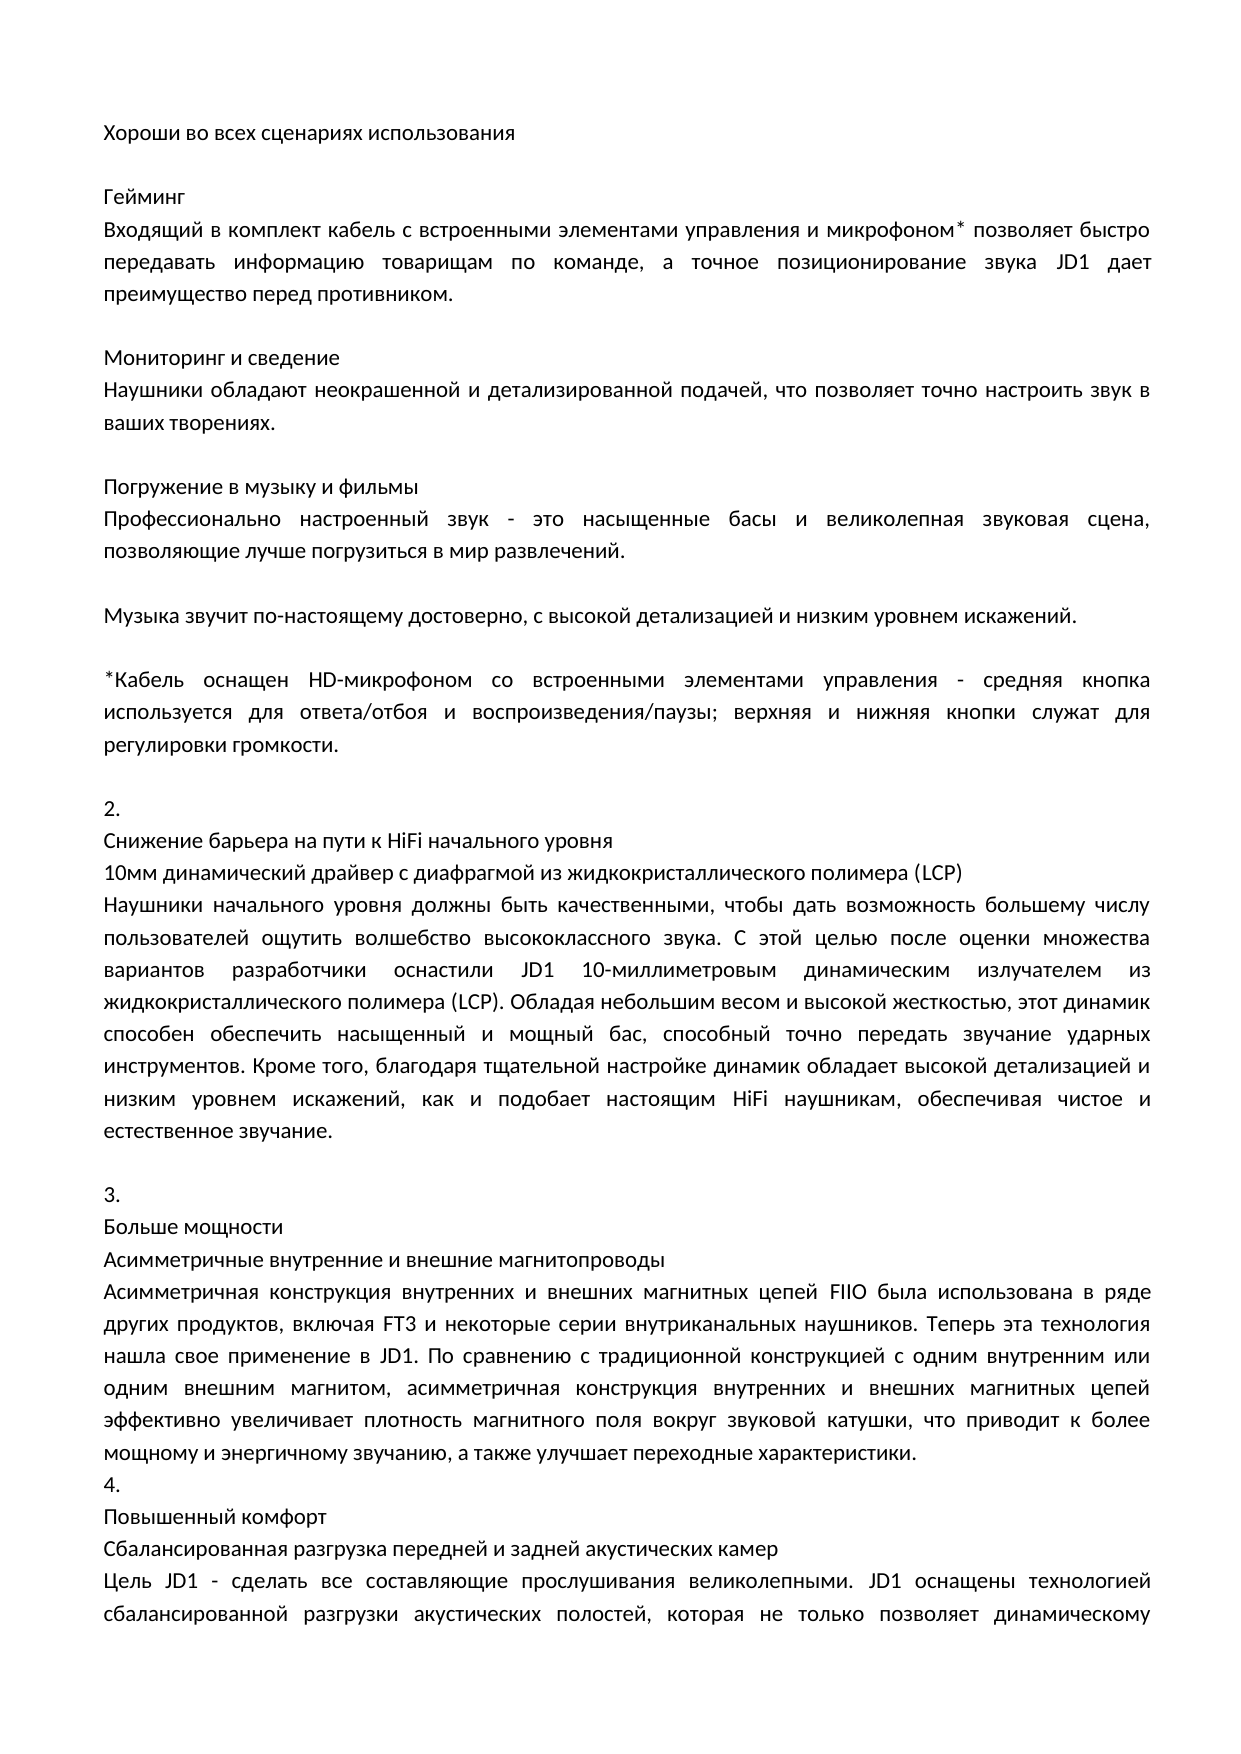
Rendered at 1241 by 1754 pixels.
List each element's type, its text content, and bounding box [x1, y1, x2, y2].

text Наушники начального уровня должны быть качественными, чтобы дать возможность большему числу пользователей ощутить волшебство высококлассного звука. С этой целью после оценки множества вариантов разработчики оснастили JD1 10-миллиметровым динамическим излучателем из жидкокристаллического полимера (LCP). Обладая небольшим весом и высокой жесткостью, этот динамик способен обеспечить насыщенный и мощный бас, способный точно передать звучание ударных инструментов. Кроме того, благодаря тщательной настройке динамик обладает высокой детализацией и низким уровнем искажений, как и подобает настоящим HiFi наушникам, обеспечивая чистое и естественное звучание. [103, 891, 1152, 1144]
text Погружение в музыку и фильмы [103, 472, 1152, 500]
text Входящий в комплект кабель с встроенными элементами управления и микрофоном* позволяет быстро передавать информацию товарищам по команде, а точное позиционирование звука JD1 дает преимущество перед противником. [103, 215, 1152, 307]
text Музыка звучит по-настоящему достоверно, с высокой детализацией и низким уровнем искажений. [103, 601, 1152, 629]
text Асимметричные внутренние и внешние магнитопроводы [103, 1245, 1152, 1273]
text 4. [103, 1470, 1152, 1498]
text 3. [103, 1180, 1152, 1208]
text Асимметричная конструкция внутренних и внешних магнитных цепей FIIO была использована в ряде других продуктов, включая FT3 и некоторые серии внутриканальных наушников. Теперь эта технология нашла свое применение в JD1. По сравнению с традиционной конструкцией с одним внутренним или одним внешним магнитом, асимметричная конструкция внутренних и внешних магнитных цепей эффективно увеличивает плотность магнитного поля вокруг звуковой катушки, что приводит к более мощному и энергичному звучанию, а также улучшает переходные характеристики. [103, 1277, 1152, 1466]
text *Кабель оснащен HD-микрофоном со встроенными элементами управления - средняя кнопка используется для ответа/отбоя и воспроизведения/паузы; верхняя и нижняя кнопки служат для регулировки громкости. [103, 665, 1152, 758]
text Сбалансированная разгрузка передней и задней акустических камер [103, 1534, 1152, 1562]
text Профессионально настроенный звук - это насыщенные басы и великолепная звуковая сцена, позволяющие лучше погрузиться в мир развлечений. [103, 504, 1152, 564]
text Снижение барьера на пути к HiFi начального уровня [103, 826, 1152, 854]
text Мониторинг и сведение [103, 343, 1152, 371]
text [103, 1567, 1152, 1627]
text Больше мощности [103, 1212, 1152, 1241]
text 2. [103, 794, 1152, 822]
text Гейминг [103, 182, 1152, 211]
text Хороши во всех сценариях использования [103, 118, 1152, 146]
text 10мм динамический драйвер с диафрагмой из жидкокристаллического полимера (LCP) [103, 858, 1152, 886]
text Наушники обладают неокрашенной и детализированной подачей, что позволяет точно настроить звук в ваших творениях. [103, 376, 1152, 436]
text Повышенный комфорт [103, 1502, 1152, 1530]
